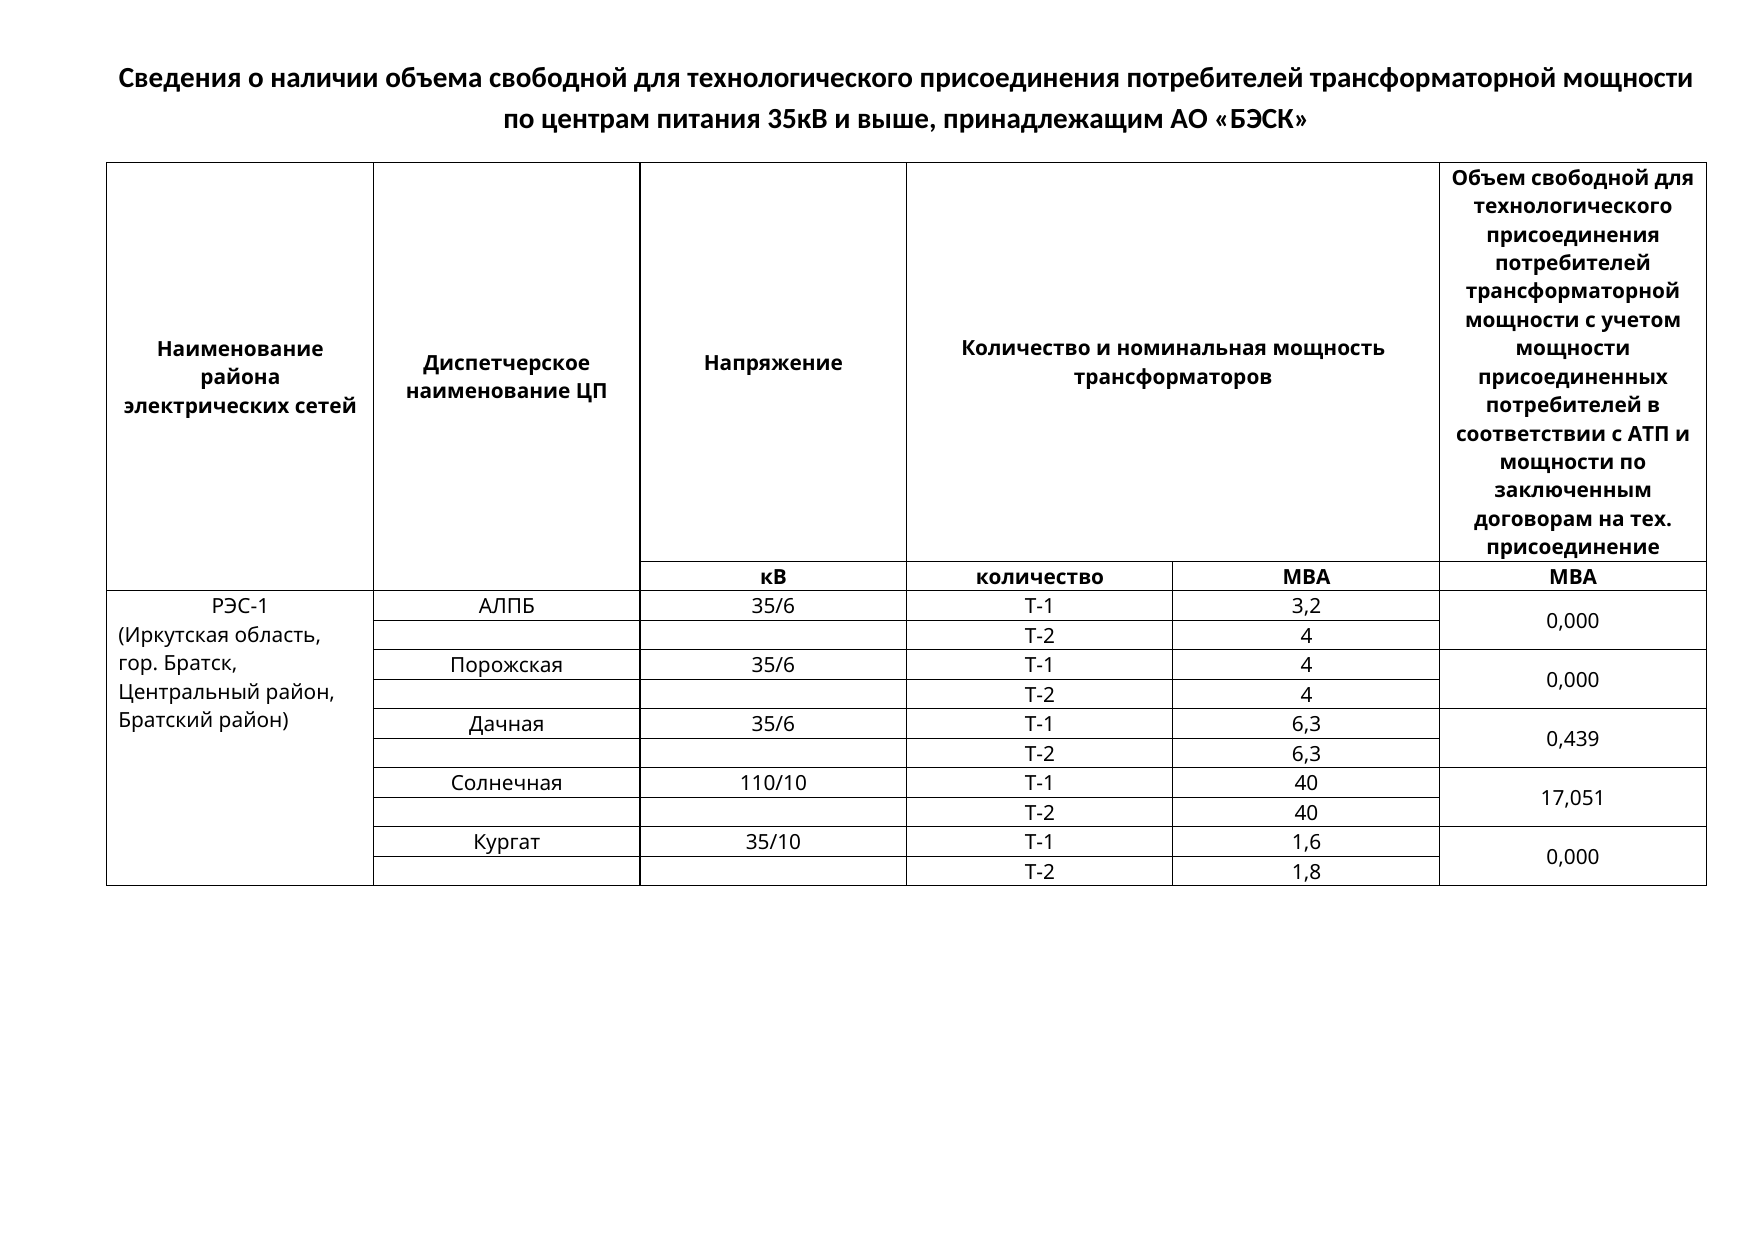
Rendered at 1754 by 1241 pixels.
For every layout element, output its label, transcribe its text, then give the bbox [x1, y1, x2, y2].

table_cell Солнечная [374, 768, 639, 797]
table_cell Т-1 [907, 650, 1172, 679]
table_cell МВА [1173, 562, 1439, 590]
table_cell [641, 857, 906, 885]
table_cell 40 [1173, 768, 1439, 797]
table_cell Т-2 [907, 739, 1172, 767]
table_cell 0,439 [1440, 709, 1706, 767]
table_cell количество [907, 562, 1172, 590]
table_cell Т-2 [907, 798, 1172, 826]
table_header Напряжение [641, 163, 906, 561]
table_cell [374, 857, 639, 885]
table_cell Порожская [374, 650, 639, 679]
text Сведения о наличии объема свободной для технологического присоединения потребителей трансформаторной мощности по центрам питания 35кВ и выше, принадлежащим АО «БЭСК» [118, 59, 1695, 136]
table_cell 4 [1173, 680, 1439, 708]
table_cell [641, 680, 906, 708]
table_header Наименование района электрических сетей [107, 163, 373, 590]
table_cell кВ [641, 562, 906, 590]
table_cell 35/6 [641, 650, 906, 679]
table_cell 35/6 [641, 709, 906, 738]
table_cell [374, 680, 639, 708]
table_cell [374, 798, 639, 826]
table_cell Кургат [374, 827, 639, 856]
table_header Объем свободной для технологического присоединения потребителей трансформаторной мощности с учетом мощности присоединенных потребителей в соответствии с АТП и мощности по заключенным договорам на тех. присоединение [1440, 163, 1706, 561]
table_cell АЛПБ [374, 591, 639, 620]
table_cell 6,3 [1173, 709, 1439, 738]
table_cell Т-1 [907, 768, 1172, 797]
table_cell РЭС-1 (Иркутская область, гор. Братск, Центральный район, Братский район) [107, 591, 373, 885]
table_header Количество и номинальная мощность трансформаторов [907, 163, 1439, 561]
table_cell 35/6 [641, 591, 906, 620]
table_cell 0,000 [1440, 827, 1706, 885]
table_cell Т-1 [907, 827, 1172, 856]
table_cell 35/10 [641, 827, 906, 856]
table_cell 40 [1173, 798, 1439, 826]
table_cell 110/10 [641, 768, 906, 797]
table_cell Т-2 [907, 857, 1172, 885]
table_cell Т-1 [907, 591, 1172, 620]
table_cell 6,3 [1173, 739, 1439, 767]
table_cell 1,6 [1173, 827, 1439, 856]
table_cell Т-2 [907, 680, 1172, 708]
table_cell МВА [1440, 562, 1706, 590]
table_cell Дачная [374, 709, 639, 738]
table_cell 0,000 [1440, 591, 1706, 649]
table_cell 4 [1173, 621, 1439, 649]
table_cell 4 [1173, 650, 1439, 679]
table_cell [374, 739, 639, 767]
table_cell 0,000 [1440, 650, 1706, 708]
table_cell 1,8 [1173, 857, 1439, 885]
table_cell 17,051 [1440, 768, 1706, 826]
table_cell Т-2 [907, 621, 1172, 649]
table_cell [641, 621, 906, 649]
table_cell Т-1 [907, 709, 1172, 738]
table_cell [374, 621, 639, 649]
table_cell [641, 739, 906, 767]
table_header Диспетчерское наименование ЦП [374, 163, 639, 590]
table_cell [641, 798, 906, 826]
table_cell 3,2 [1173, 591, 1439, 620]
